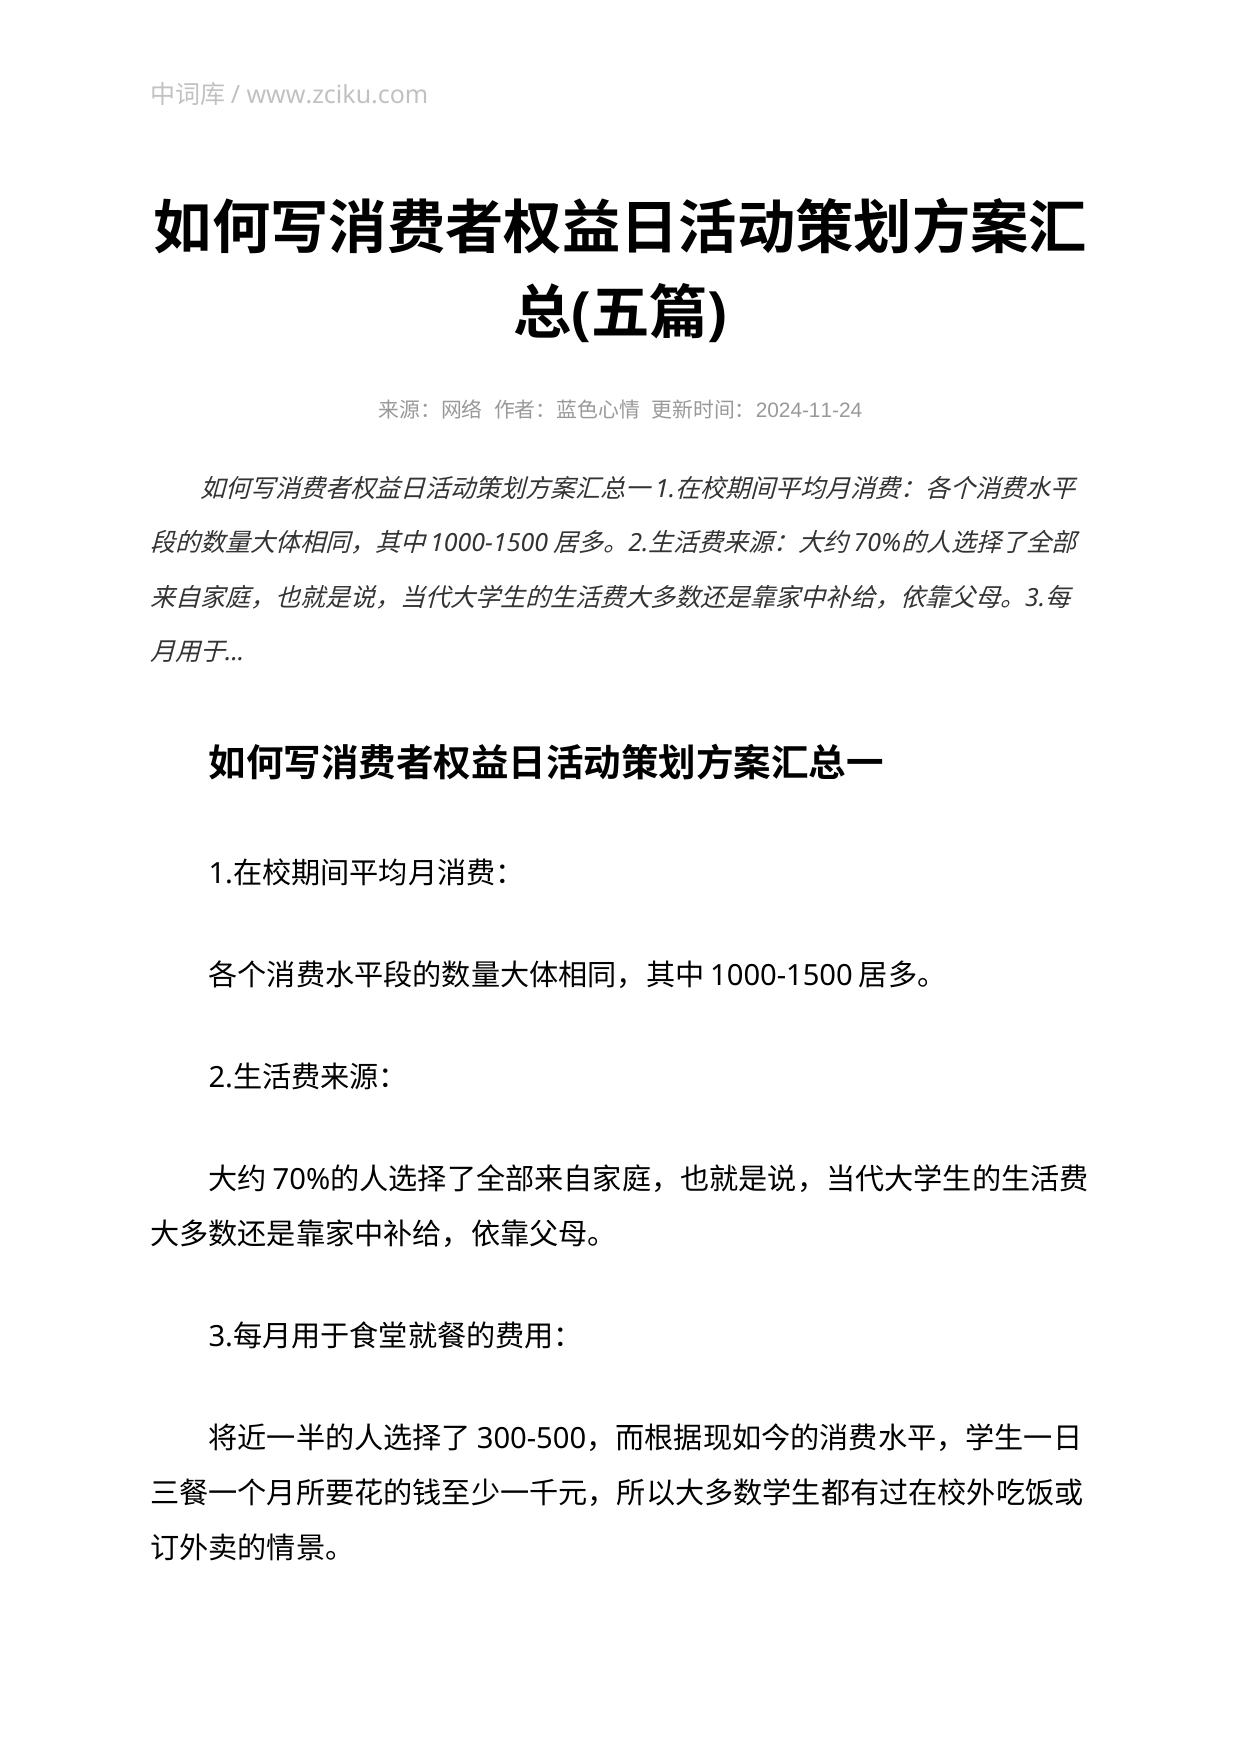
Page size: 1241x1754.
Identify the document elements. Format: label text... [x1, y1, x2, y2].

text 大约70%的人选择了全部来自家庭，也就是说，当代大学生的生活费大多数还是靠家中补给，依靠父母。 [150, 1156, 1090, 1253]
text 1.在校期间平均月消费： [150, 850, 1090, 892]
text 2.生活费来源： [150, 1054, 1090, 1096]
text 如何写消费者权益日活动策划方案汇总一1.在校期间平均月消费：各个消费水平段的数量大体相同，其中1000-1500居多。2.生活费来源：大约70%的人选择了全部来自家庭，也就是说，当代大学生的生活费大多数还是靠家中补给，依靠父母。3.每月用于... [150, 468, 1090, 668]
text 各个消费水平段的数量大体相同，其中1000-1500居多。 [150, 952, 1090, 994]
text 3.每月用于食堂就餐的费用： [150, 1313, 1090, 1355]
subtitle 如何写消费者权益日活动策划方案汇总(五篇) [150, 181, 1090, 351]
text 将近一半的人选择了300-500，而根据现如今的消费水平，学生一日三餐一个月所要花的钱至少一千元，所以大多数学生都有过在校外吃饭或订外卖的情景。 [150, 1415, 1090, 1567]
text 来源：网络 作者：蓝色心情 更新时间：2024-11-24 [150, 397, 1090, 421]
text 如何写消费者权益日活动策划方案汇总一 [150, 733, 1090, 787]
